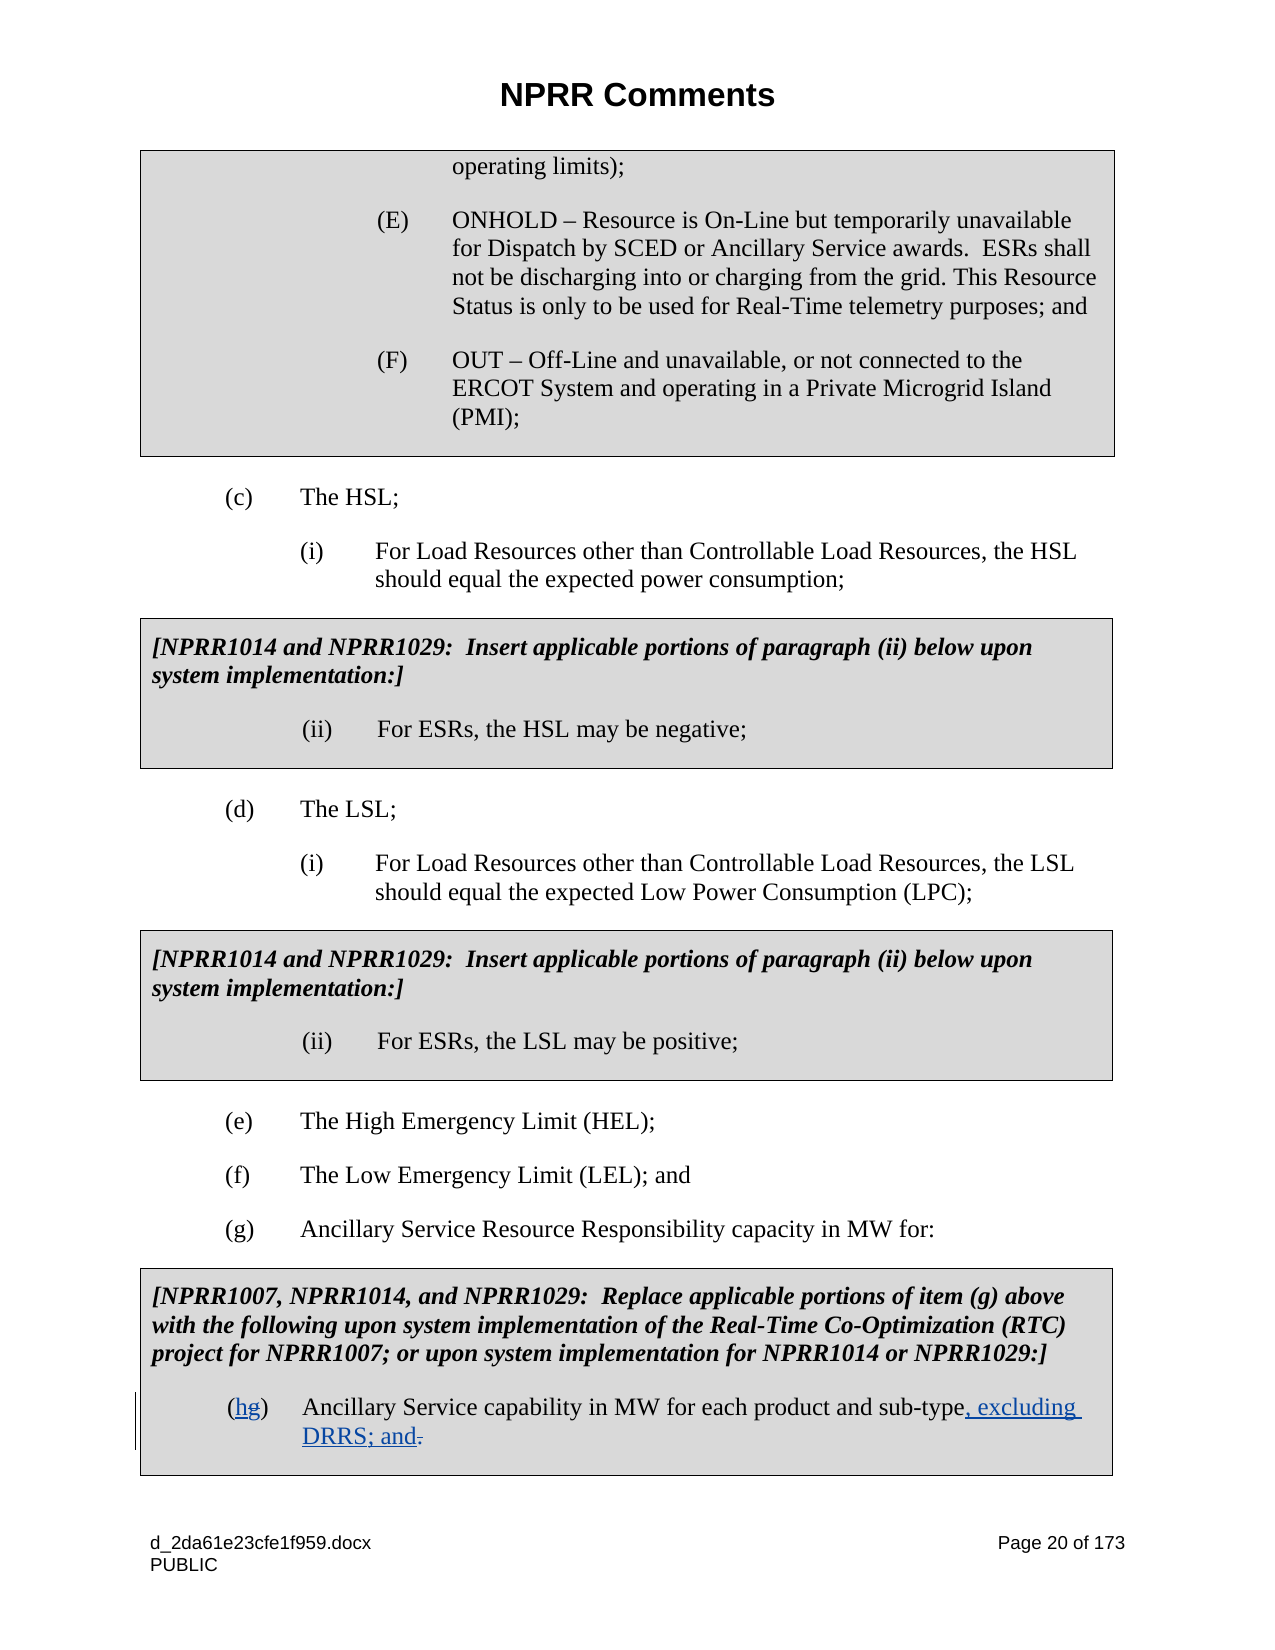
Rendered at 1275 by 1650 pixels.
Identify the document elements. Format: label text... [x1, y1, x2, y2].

text (c) The HSL; [225, 482, 1125, 511]
text (i) For Load Resources other than Controllable Load Resources, the LSL should equal the expected Low Power Consumption (LPC); [300, 848, 1125, 905]
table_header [141, 151, 1114, 456]
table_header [141, 1269, 1112, 1475]
text (f) The Low Emergency Limit (LEL); and [225, 1160, 1125, 1189]
table_header [NPRR1014 and NPRR1029: Insert applicable portions of paragraph (ii) below upon system implementation:] (ii) For ESRs, the HSL may be negative; [141, 619, 1112, 768]
text (g) Ancillary Service Resource Responsibility capacity in MW for: [225, 1214, 1125, 1242]
text (e) The High Emergency Limit (HEL); [225, 1106, 1125, 1135]
text (d) The LSL; [225, 794, 1125, 823]
table_header [NPRR1014 and NPRR1029: Insert applicable portions of paragraph (ii) below upon system implementation:] (ii) For ESRs, the LSL may be positive; [141, 931, 1112, 1080]
text (i) For Load Resources other than Controllable Load Resources, the HSL should equal the expected power consumption; [300, 536, 1125, 593]
